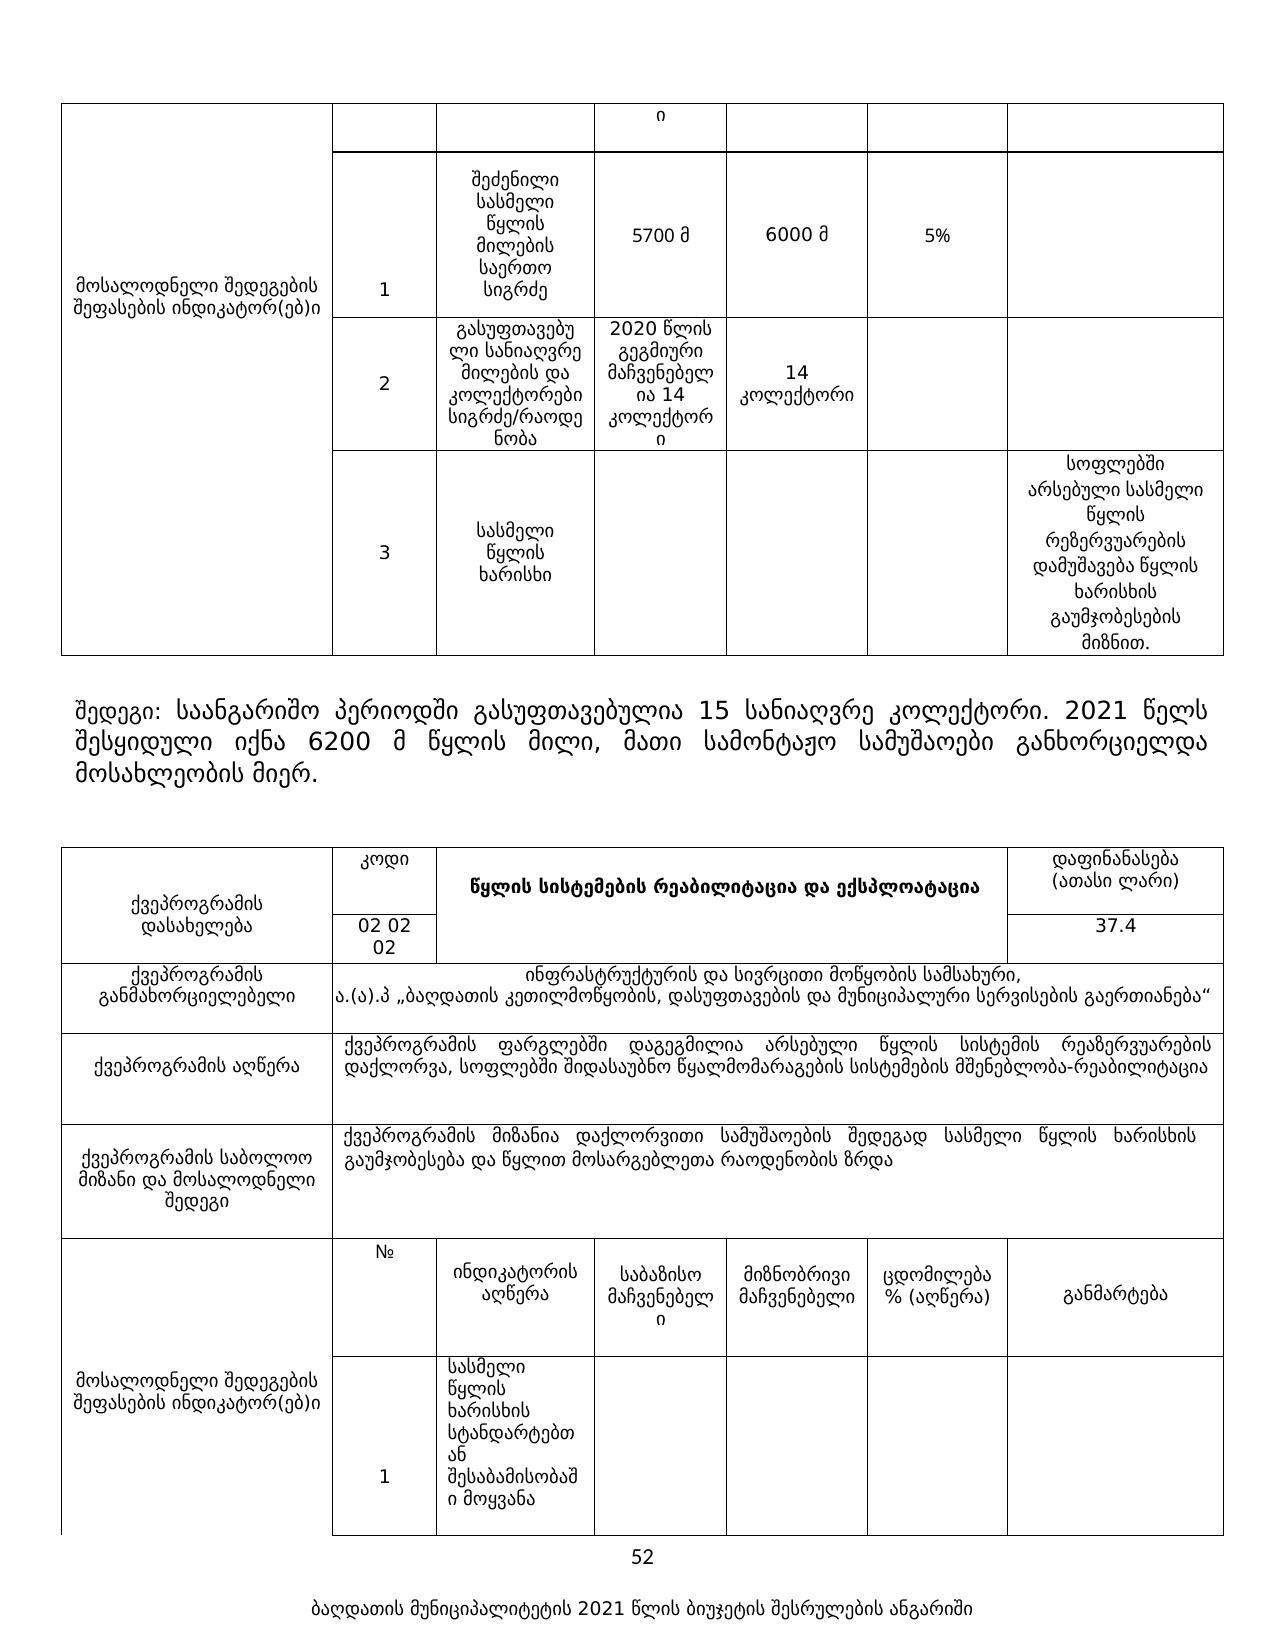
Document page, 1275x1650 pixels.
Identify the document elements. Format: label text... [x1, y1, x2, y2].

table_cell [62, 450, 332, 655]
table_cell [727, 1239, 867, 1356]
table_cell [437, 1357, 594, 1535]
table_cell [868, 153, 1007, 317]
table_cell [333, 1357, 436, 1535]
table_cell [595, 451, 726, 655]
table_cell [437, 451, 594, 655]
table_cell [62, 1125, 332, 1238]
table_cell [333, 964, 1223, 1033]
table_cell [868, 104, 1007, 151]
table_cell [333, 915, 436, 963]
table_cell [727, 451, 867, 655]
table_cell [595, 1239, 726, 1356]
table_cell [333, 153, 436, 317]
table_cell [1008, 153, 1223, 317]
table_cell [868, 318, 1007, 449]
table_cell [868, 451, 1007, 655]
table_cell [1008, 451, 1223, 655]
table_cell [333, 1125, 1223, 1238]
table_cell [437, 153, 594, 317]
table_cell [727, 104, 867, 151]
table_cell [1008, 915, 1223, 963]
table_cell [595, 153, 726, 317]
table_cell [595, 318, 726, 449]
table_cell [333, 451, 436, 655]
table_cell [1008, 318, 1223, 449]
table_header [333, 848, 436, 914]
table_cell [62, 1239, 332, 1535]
text შედეგი: საანგარიშო პერიოდში გასუფთავებულია 15 სანიაღვრე კოლექტორი. 2021 წელს შესყიდული იქნა 6200 მ წყლის მილი, მათი სამონტაჟო სამუშაოები განხორციელდა მოსახლეობის მიერ. [75, 696, 1209, 788]
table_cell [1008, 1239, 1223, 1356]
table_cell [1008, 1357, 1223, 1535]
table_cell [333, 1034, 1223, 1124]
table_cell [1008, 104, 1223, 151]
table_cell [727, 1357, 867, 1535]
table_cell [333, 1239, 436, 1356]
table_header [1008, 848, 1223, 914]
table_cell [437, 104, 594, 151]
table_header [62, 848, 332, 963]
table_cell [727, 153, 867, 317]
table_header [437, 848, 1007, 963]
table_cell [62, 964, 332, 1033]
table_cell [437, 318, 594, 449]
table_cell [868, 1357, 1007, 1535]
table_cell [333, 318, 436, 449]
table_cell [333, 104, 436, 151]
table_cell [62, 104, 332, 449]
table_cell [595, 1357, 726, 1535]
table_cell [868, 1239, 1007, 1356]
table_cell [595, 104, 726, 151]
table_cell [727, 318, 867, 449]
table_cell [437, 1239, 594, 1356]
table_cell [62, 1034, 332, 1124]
